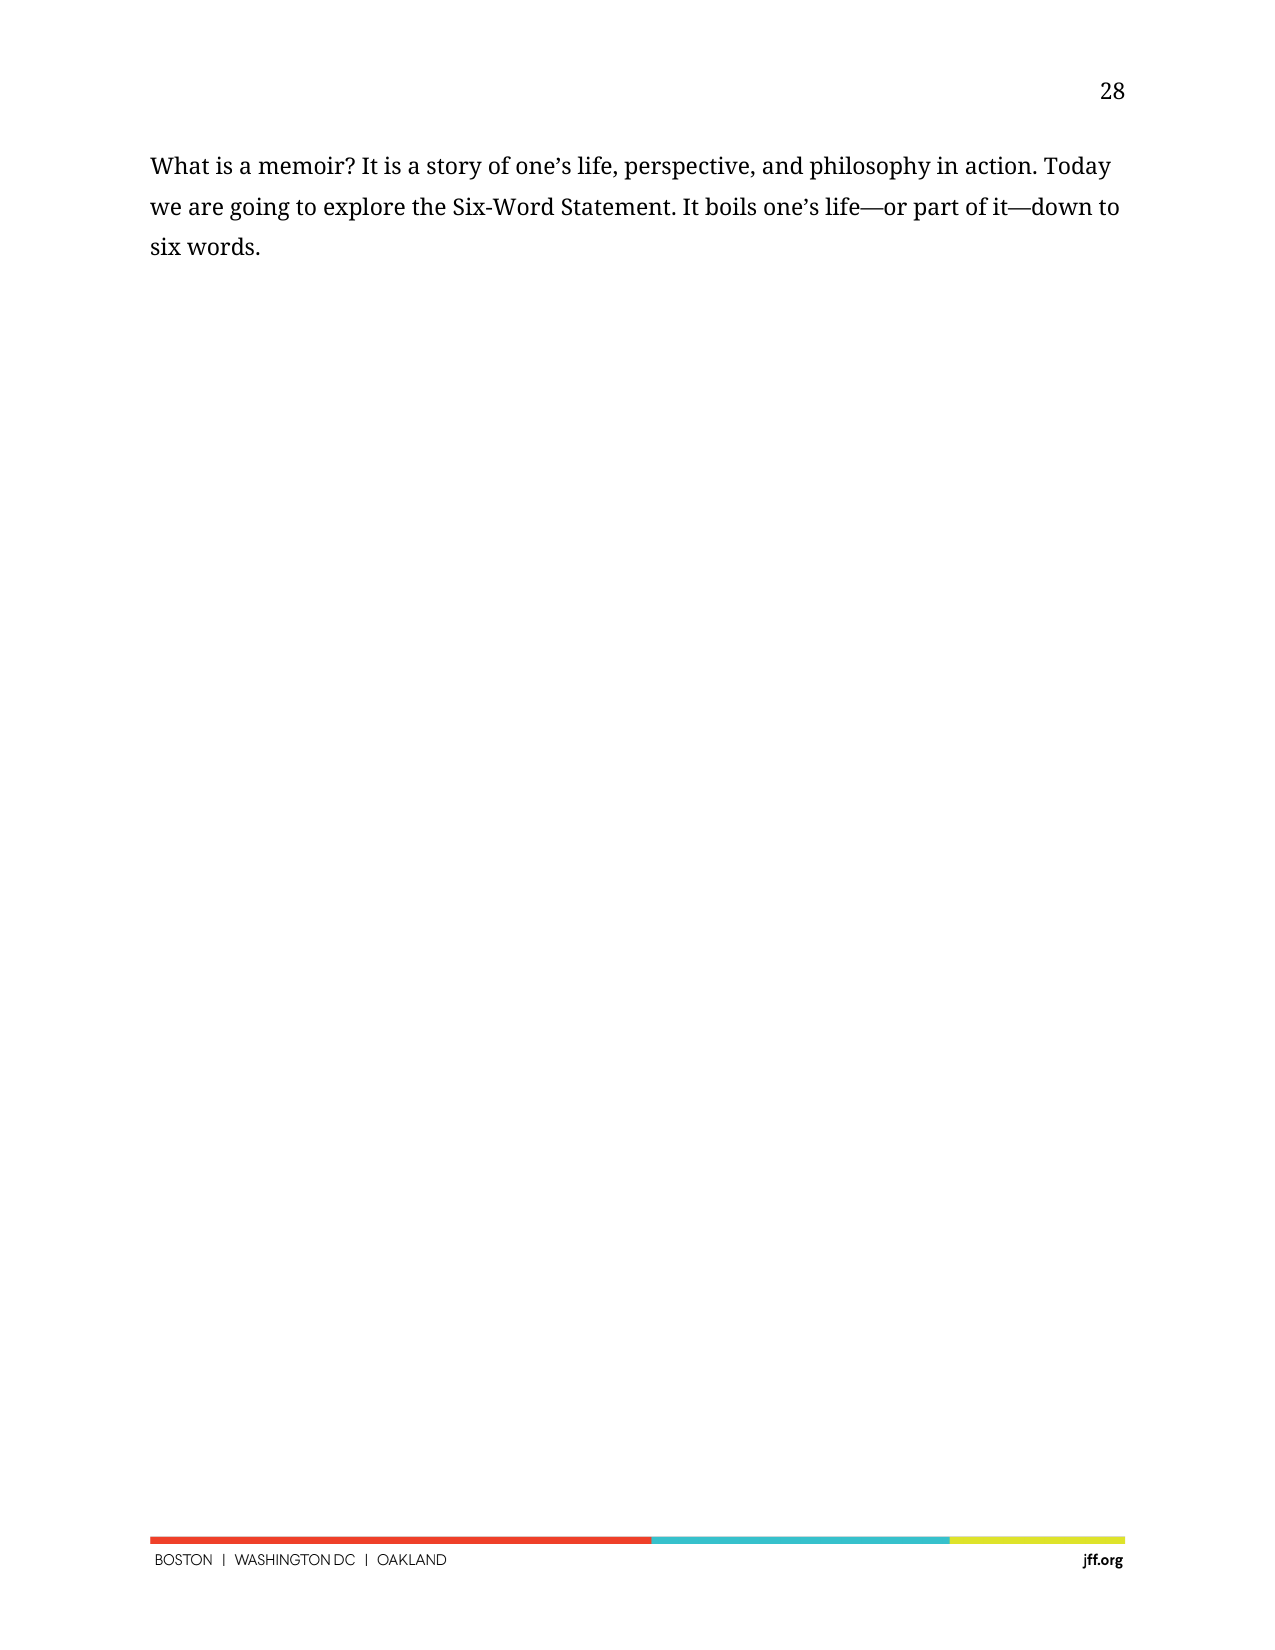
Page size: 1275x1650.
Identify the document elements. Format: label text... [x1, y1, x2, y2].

picture [150, 1530, 1125, 1575]
text What is a memoir? It is a story of one’s life, perspective, and philosophy in action. Today we are going to explore the Six-Word Statement. It boils one’s life—or part of it—down to six words. [150, 150, 1125, 262]
